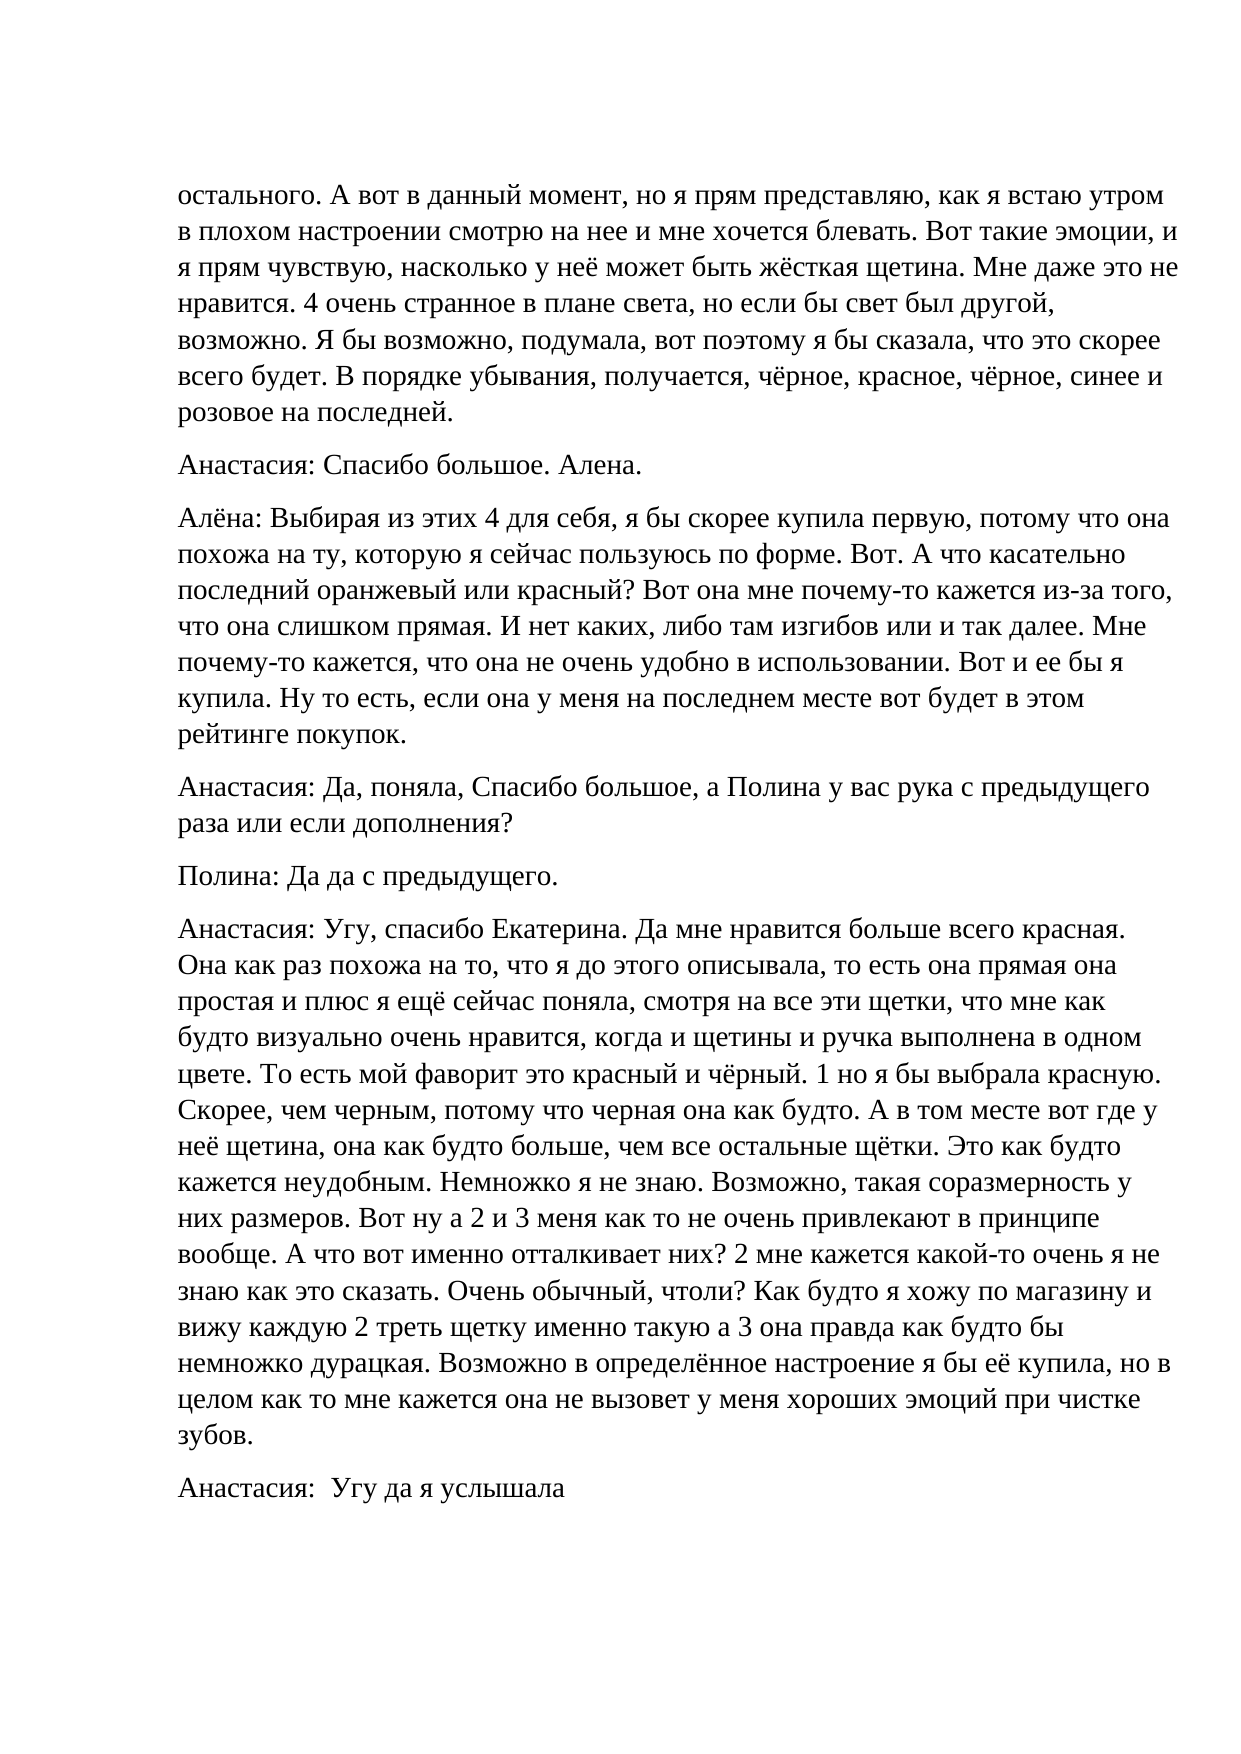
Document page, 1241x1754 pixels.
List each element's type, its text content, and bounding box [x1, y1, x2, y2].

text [177, 177, 1181, 428]
text Анастасия: Спасибо большое. Алена. [177, 447, 1181, 480]
text Анастасия: Да, поняла, Спасибо большое, а Полина у вас рука с предыдущего раза или если дополнения? [177, 769, 1181, 839]
text Анастасия: Угу, спасибо Екатерина. Да мне нравится больше всего красная. Она как раз похожа на то, что я до этого описывала, то есть она прямая она простая и плюс я ещё сейчас поняла, смотря на все эти щетки, что мне как будто визуально очень нравится, когда и щетины и ручка выполнена в одном цвете. То есть мой фаворит это красный и чёрный. 1 но я бы выбрала красную. Скорее, чем черным, потому что черная она как будто. А в том месте вот где у неё щетина, она как будто больше, чем все остальные щётки. Это как будто кажется неудобным. Немножко я не знаю. Возможно, такая соразмерность у них размеров. Вот ну а 2 и 3 меня как то не очень привлекают в принципе вообще. А что вот именно отталкивает них? 2 мне кажется какой-то очень я не знаю как это сказать. Очень обычный, чтоли? Как будто я хожу по магазину и вижу каждую 2 треть щетку именно такую а 3 она правда как будто бы немножко дурацкая. Возможно в определённое настроение я бы её купила, но в целом как то мне кажется она не вызовет у меня хороших эмоций при чистке зубов. [177, 911, 1181, 1451]
text Алёна: Выбирая из этих 4 для себя, я бы скорее купила первую, потому что она похожа на ту, которую я сейчас пользуюсь по форме. Вот. А что касательно последний оранжевый или красный? Вот она мне почему-то кажется из-за того, что она слишком прямая. И нет каких, либо там изгибов или и так далее. Мне почему-то кажется, что она не очень удобно в использовании. Вот и ее бы я купила. Ну то есть, если она у меня на последнем месте вот будет в этом рейтинге покупок. [177, 500, 1181, 750]
text Анастасия: Угу да я услышала [177, 1470, 1181, 1503]
text Полина: Да да с предыдущего. [177, 858, 1181, 892]
